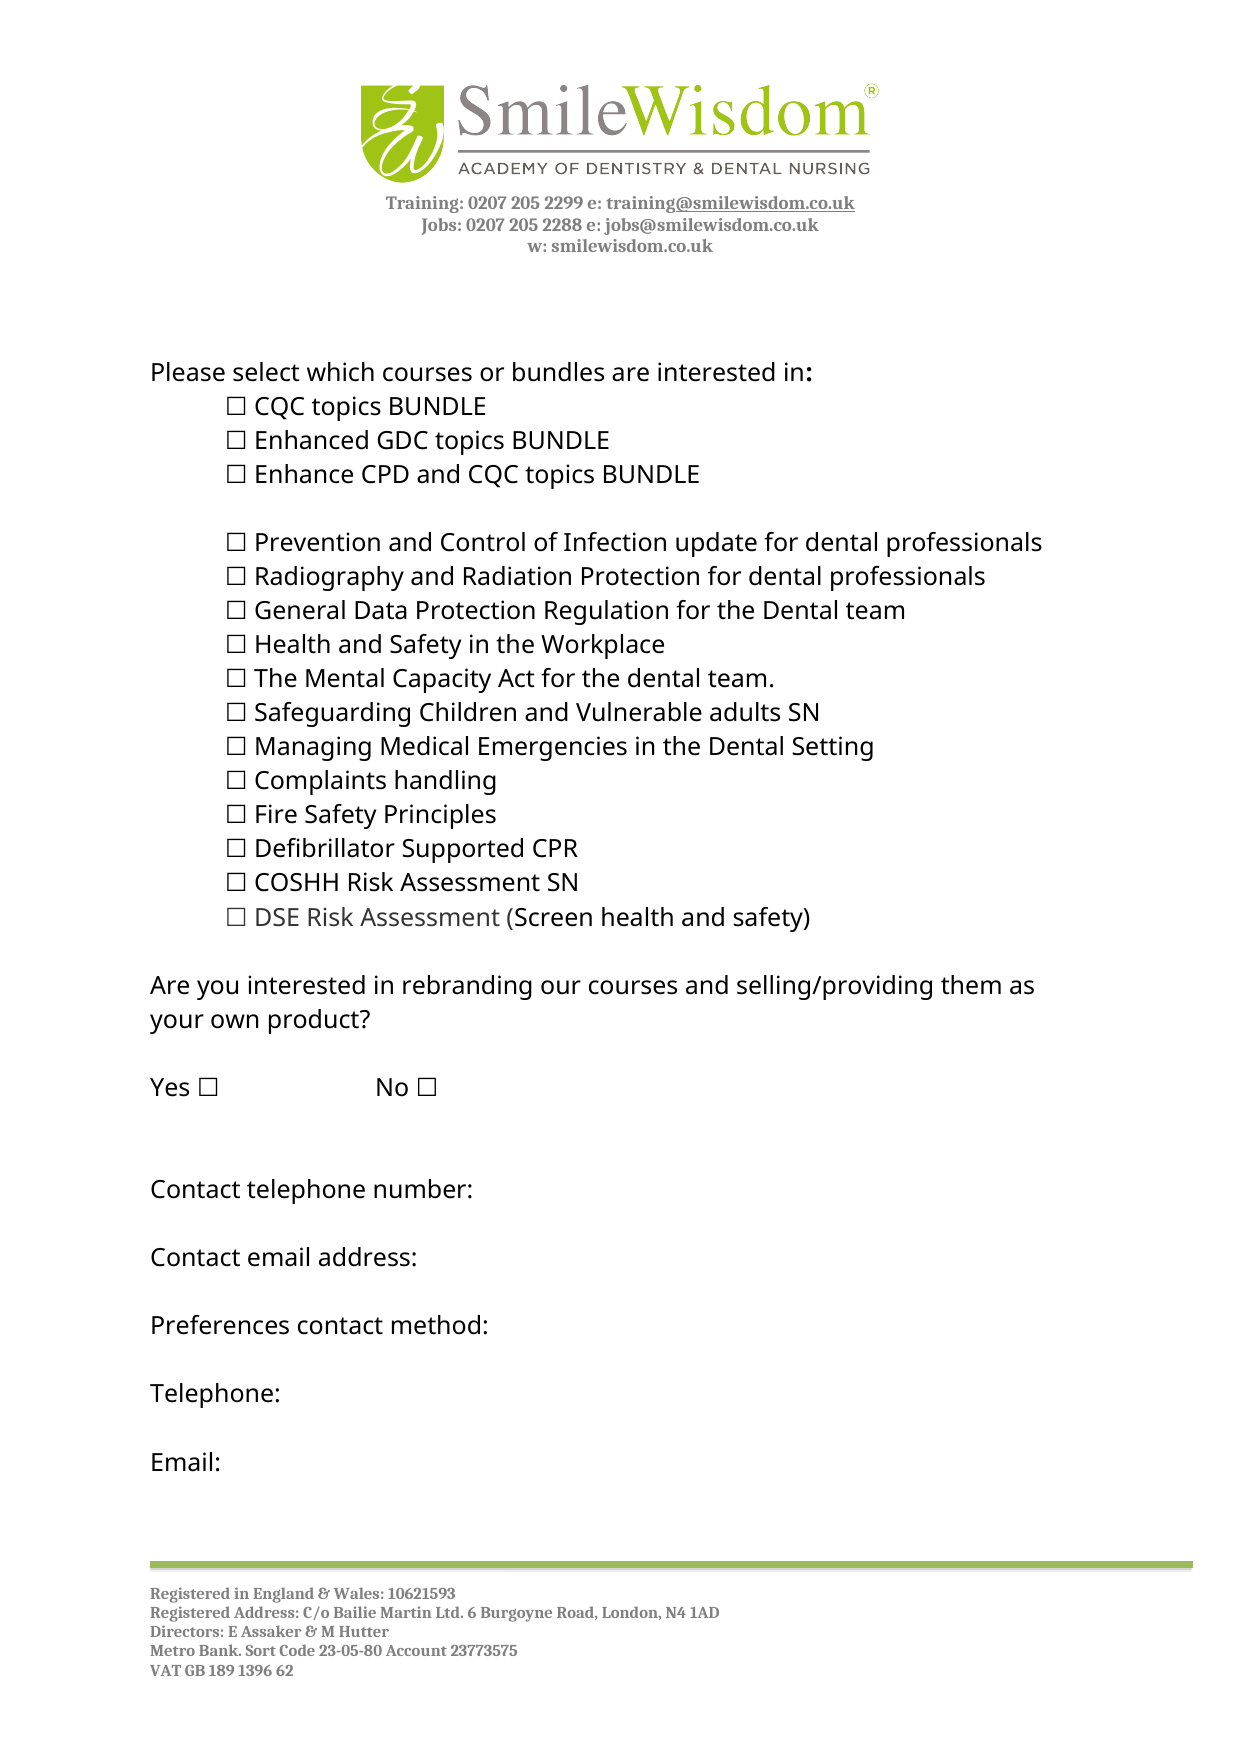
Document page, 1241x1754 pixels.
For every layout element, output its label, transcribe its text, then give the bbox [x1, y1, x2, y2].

text Are you interested in rebranding our courses and selling/providing them as your own product? [150, 967, 1090, 1035]
text Radiography and Radiation Protection for dental professionals [150, 558, 1090, 593]
text DSE Risk Assessment (Screen health and safety) [150, 899, 1090, 933]
text Telephone: [150, 1376, 1090, 1410]
text Safeguarding Children and Vulnerable adults SN [150, 695, 1090, 729]
text Fire Safety Principles [150, 797, 1090, 831]
text Preferences contact method: [150, 1308, 1090, 1342]
text Contact email address: [150, 1240, 1090, 1274]
text The Mental Capacity Act for the dental team. [150, 661, 1090, 695]
text Contact telephone number: [150, 1172, 1090, 1206]
text Managing Medical Emergencies in the Dental Setting [150, 729, 1090, 763]
picture [343, 73, 897, 193]
text COSHH Risk Assessment SN [150, 865, 1090, 899]
list Enhance CPD and CQC topics BUNDLE [225, 456, 1090, 490]
list Enhanced GDC topics BUNDLE [225, 422, 1090, 456]
text Please select which courses or bundles are interested in: [150, 354, 1090, 388]
text Health and Safety in the Workplace [150, 627, 1090, 661]
text General Data Protection Regulation for the Dental team [150, 593, 1090, 627]
text Email: [150, 1444, 1090, 1478]
text Yes No [150, 1069, 1090, 1103]
text Prevention and Control of Infection update for dental professionals [150, 524, 1090, 558]
text Complaints handling [150, 763, 1090, 797]
list CQC topics BUNDLE [225, 388, 1090, 422]
text Defibrillator Supported CPR [150, 831, 1090, 865]
